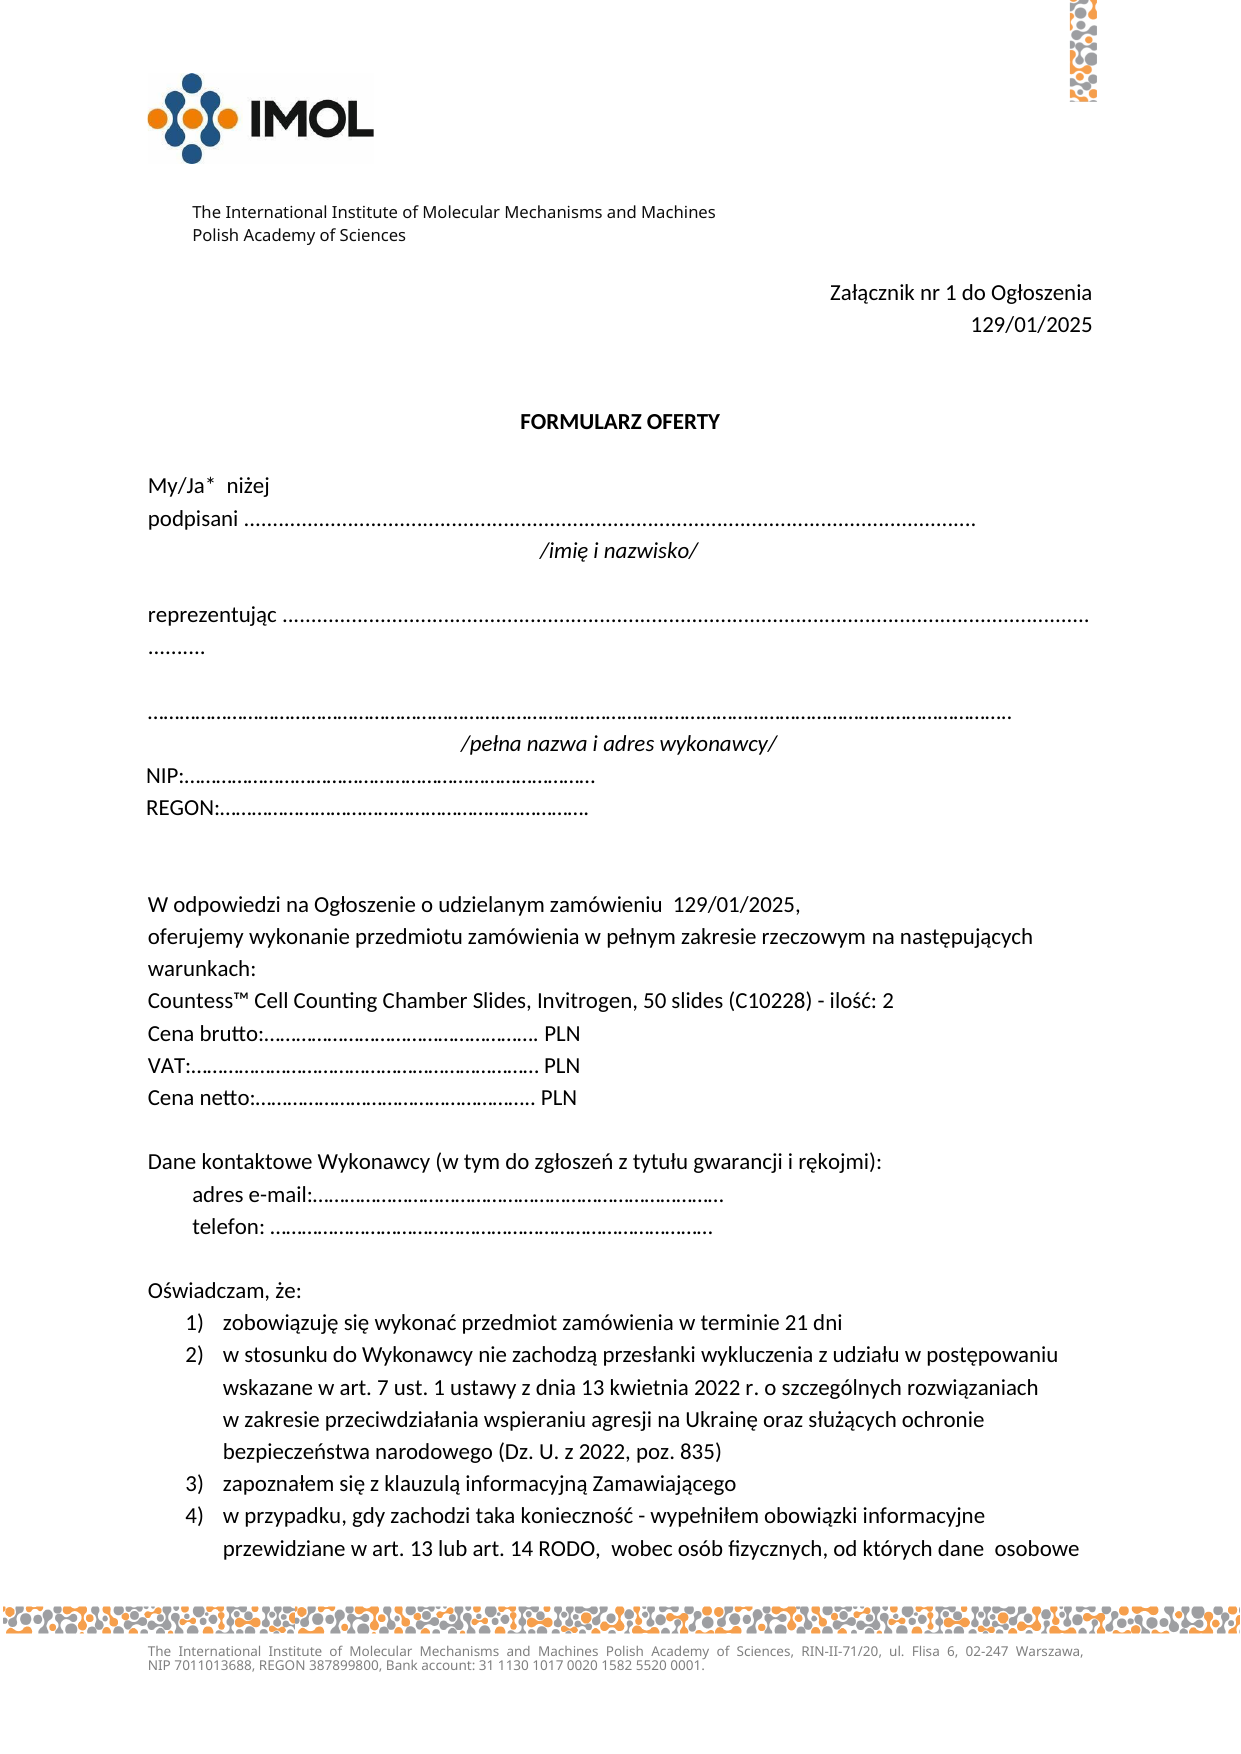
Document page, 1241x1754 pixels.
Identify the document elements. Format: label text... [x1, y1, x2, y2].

text Countess™ Cell Counting Chamber Slides, Invitrogen, 50 slides (C10228) - ilość: 2 [148, 987, 1093, 1014]
text W odpowiedzi na Ogłoszenie o udzielanym zamówieniu 129/01/2025, [148, 890, 1093, 918]
text VAT:………………………………………………………… PLN [148, 1051, 1093, 1079]
text Dane kontaktowe Wykonawcy (w tym do zgłoszeń z tytułu gwarancji i rękojmi): [148, 1147, 1093, 1176]
text adres e-mail:…………………………………………………………………… [192, 1180, 1093, 1208]
text Oświadczam, że: [148, 1276, 1093, 1304]
text REGON:……………………………………………………………. [146, 793, 1093, 821]
list w stosunku do Wykonawcy nie zachodzą przesłanki wykluczenia z udziału w postępowaniu wskazane w art. 7 ust. 1 ustawy z dnia 13 kwietnia 2022 r. o szczególnych rozwiązaniach w zakresie przeciwdziałania wspieraniu agresji na Ukrainę oraz służących ochronie bezpieczeństwa narodowego (Dz. U. z 2022, poz. 835) [185, 1341, 1093, 1465]
text NIP:…………………………………………………………………… [146, 761, 1093, 789]
text /imię i nazwisko/ [148, 536, 1093, 564]
text My/Ja* niżej podpisani ............................................................................................................................... [148, 472, 1093, 532]
text 129/01/2025 [148, 311, 1093, 339]
picture [147, 73, 374, 164]
text reprezentując ...................................................................................................................................................... [148, 600, 1093, 661]
list zobowiązuję się wykonać przedmiot zamówienia w terminie 21 dni [185, 1308, 1093, 1336]
text Cena netto:…………………………………………….. PLN [148, 1083, 1093, 1111]
text telefon: ………………………………………………………………………… [192, 1212, 1093, 1240]
picture [1070, 0, 1097, 101]
text Cena brutto:……………………………………………. PLN [148, 1019, 1093, 1047]
list zapoznałem się z klauzulą informacyjną Zamawiającego [185, 1469, 1093, 1497]
text FORMULARZ OFERTY [148, 407, 1093, 435]
picture [3, 1605, 1240, 1634]
text /pełna nazwa i adres wykonawcy/ [148, 729, 1093, 757]
text ……………………………………………………………………………………………………………………………………………….. [148, 697, 1093, 725]
text oferujemy wykonanie przedmiotu zamówienia w pełnym zakresie rzeczowym na następujących warunkach: [148, 922, 1093, 982]
text Załącznik nr 1 do Ogłoszenia [148, 278, 1093, 306]
